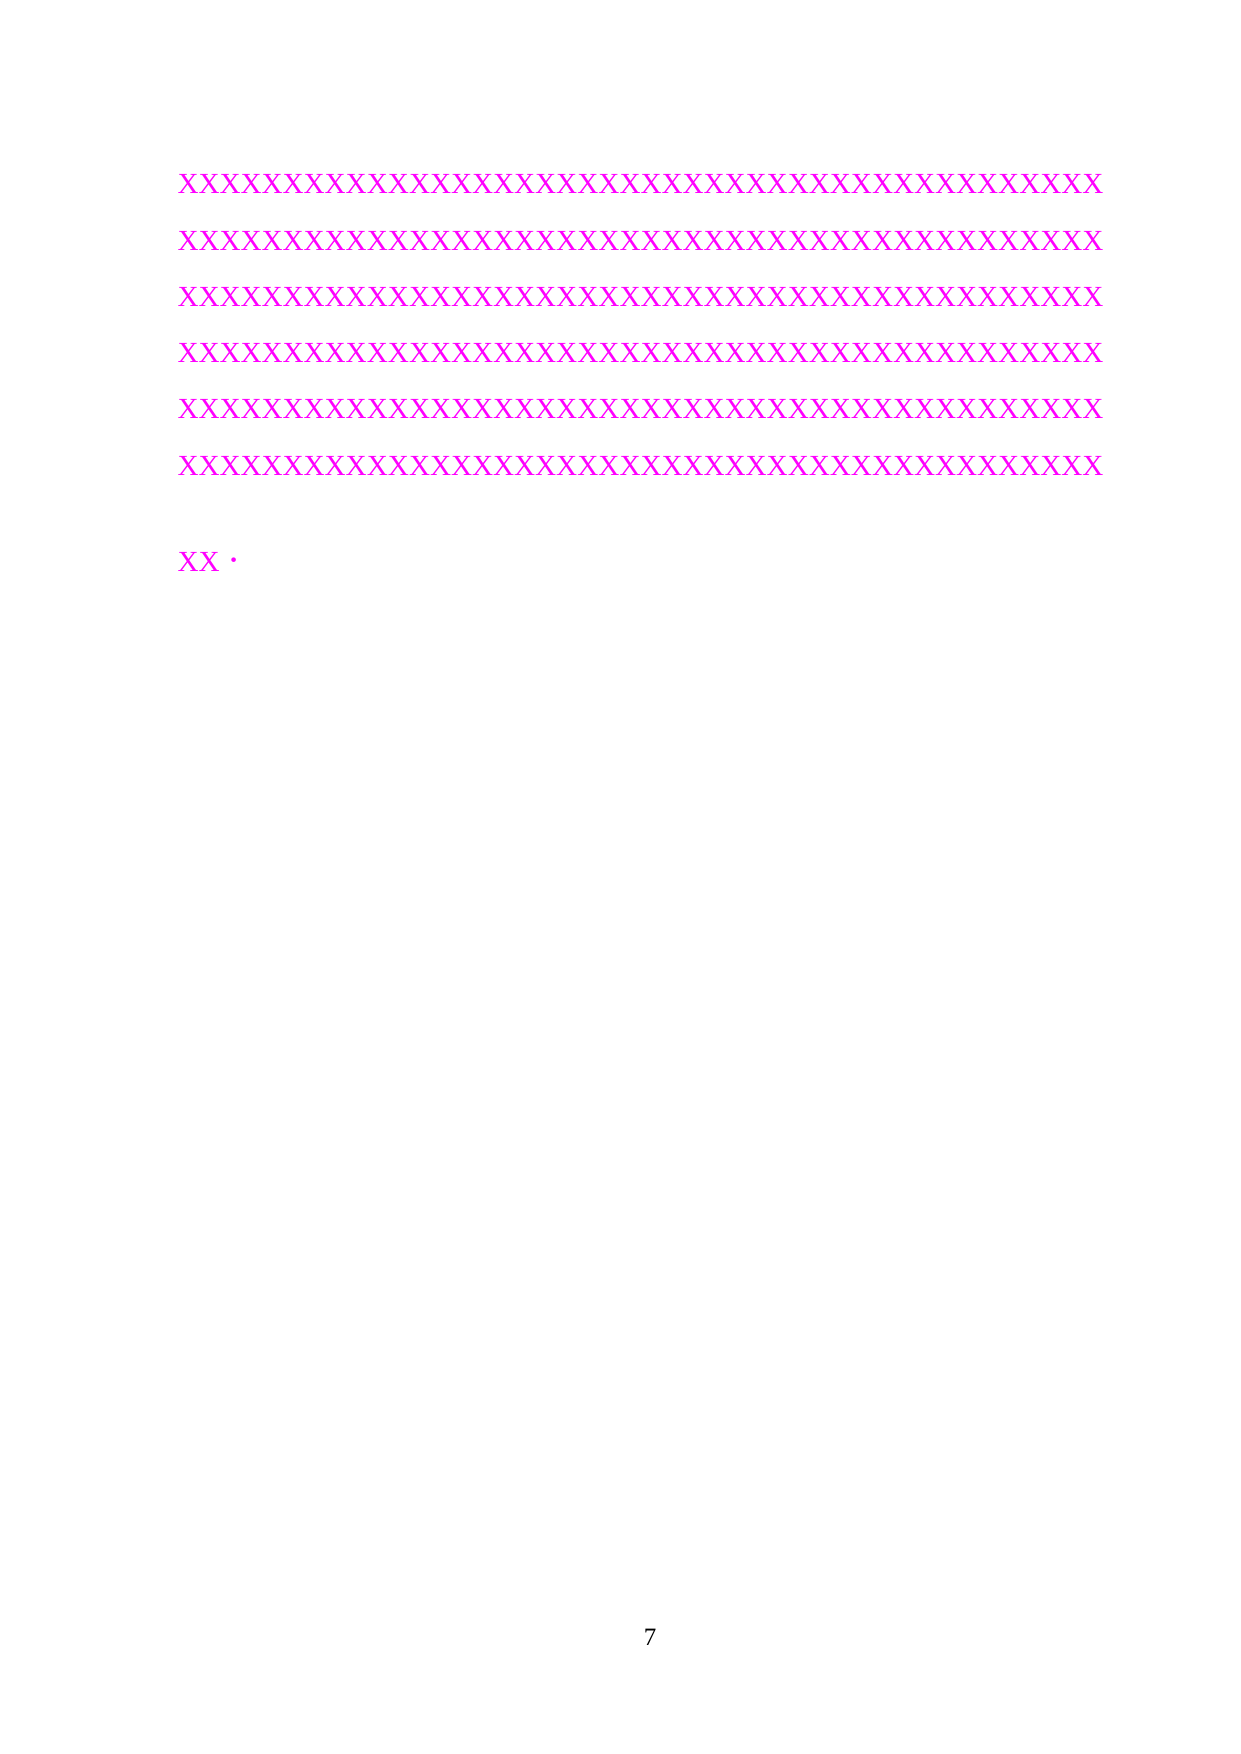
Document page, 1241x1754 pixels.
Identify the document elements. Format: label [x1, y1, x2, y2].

text [177, 164, 1122, 596]
